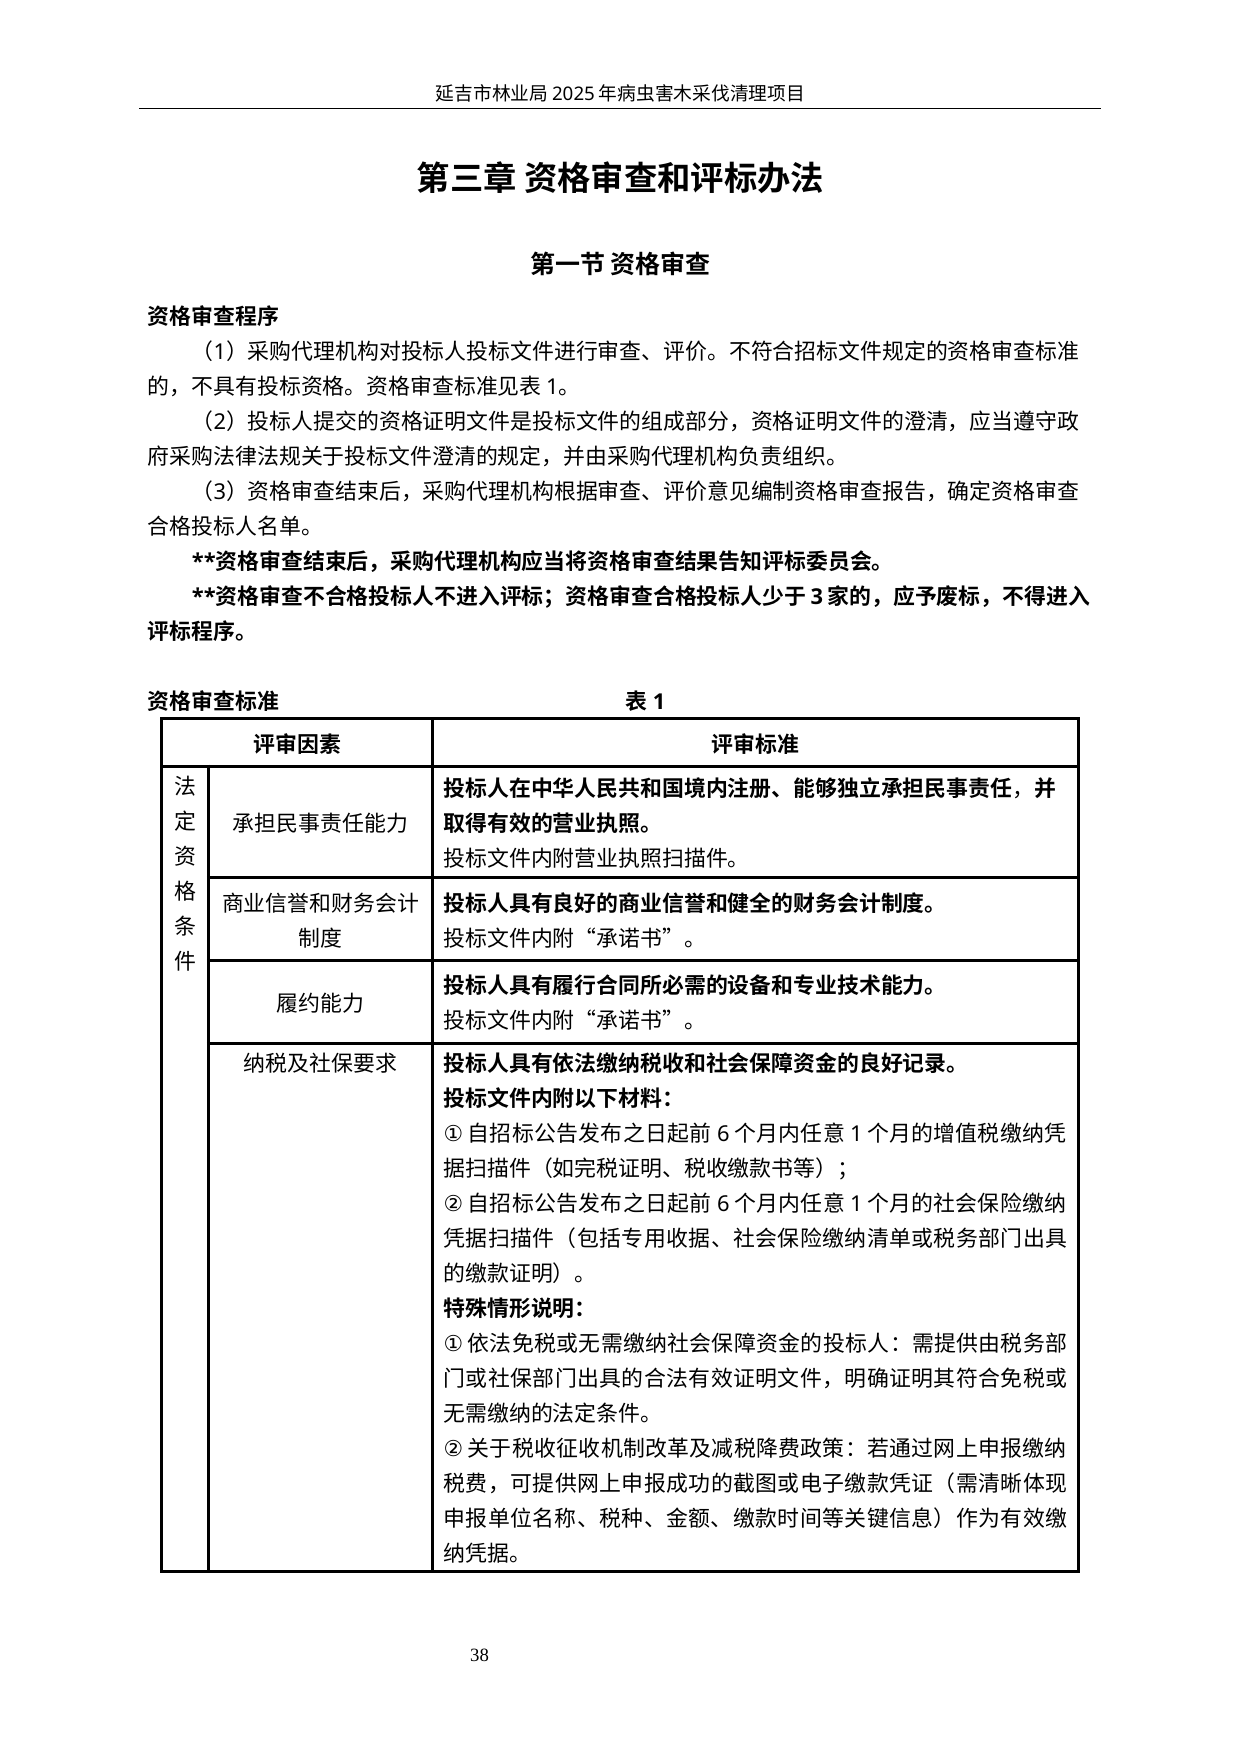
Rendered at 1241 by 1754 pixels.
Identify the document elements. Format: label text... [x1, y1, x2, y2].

table_cell 承担民事责任能力 [210, 768, 431, 876]
table_cell 投标人具有履行合同所必需的设备和专业技术能力。 投标文件内附“承诺书”。 [434, 962, 1077, 1042]
text （3）资格审查结束后，采购代理机构根据审查、评价意见编制资格审查报告，确定资格审查合格投标人名单。 [148, 472, 1093, 542]
table_cell 纳税及社保要求 [210, 1045, 431, 1570]
table_header 评审标准 [434, 720, 1077, 764]
table_cell 履约能力 [210, 962, 431, 1042]
table_header 评审因素 [163, 720, 431, 764]
table_cell 投标人具有依法缴纳税收和社会保障资金的良好记录。 投标文件内附以下材料： ①自招标公告发布之日起前6个月内任意1个月的增值税缴纳凭据扫描件（如完税证明、税收缴款书等）； ②自招标公告发布之日起前6个月内任意1个月的社会保险缴纳凭据扫描件（包括专用收据、社会保险缴纳清单或税务部门出具的缴款证明）。 特殊情形说明： ①依法免税或无需缴纳社会保障资金的投标人：需提供由税务部门或社保部门出具的合法有效证明文件，明确证明其符合免税或无需缴纳的法定条件。 ②关于税收征收机制改革及减税降费政策：若通过网上申报缴纳税费，可提供网上申报成功的截图或电子缴款凭证（需清晰体现申报单位名称、税种、金额、缴款时间等关键信息）作为有效缴纳凭据。 [434, 1045, 1077, 1570]
text （1）采购代理机构对投标人投标文件进行审查、评价。不符合招标文件规定的资格审查标准的，不具有投标资格。资格审查标准见表1。 [148, 332, 1093, 402]
text 资格审查程序 [148, 297, 1093, 332]
text **资格审查不合格投标人不进入评标；资格审查合格投标人少于3家的，应予废标，不得进入评标程序。 [148, 577, 1093, 647]
table_cell 投标人在中华人民共和国境内注册、能够独立承担民事责任，并取得有效的营业执照。 投标文件内附营业执照扫描件。 [434, 768, 1077, 876]
subtitle 第三章 资格审查和评标办法 [148, 141, 1093, 211]
list 资格审查标准 表1 [148, 682, 1093, 717]
table_cell 法定资格条件 [163, 768, 207, 1570]
table_cell 投标人具有良好的商业信誉和健全的财务会计制度。 投标文件内附“承诺书”。 [434, 879, 1077, 959]
table_cell 商业信誉和财务会计制度 [210, 879, 431, 959]
text （2）投标人提交的资格证明文件是投标文件的组成部分，资格证明文件的澄清，应当遵守政府采购法律法规关于投标文件澄清的规定，并由采购代理机构负责组织。 [148, 402, 1093, 472]
list 第一节 资格审查 [148, 227, 1093, 297]
text **资格审查结束后，采购代理机构应当将资格审查结果告知评标委员会。 [148, 542, 1093, 577]
